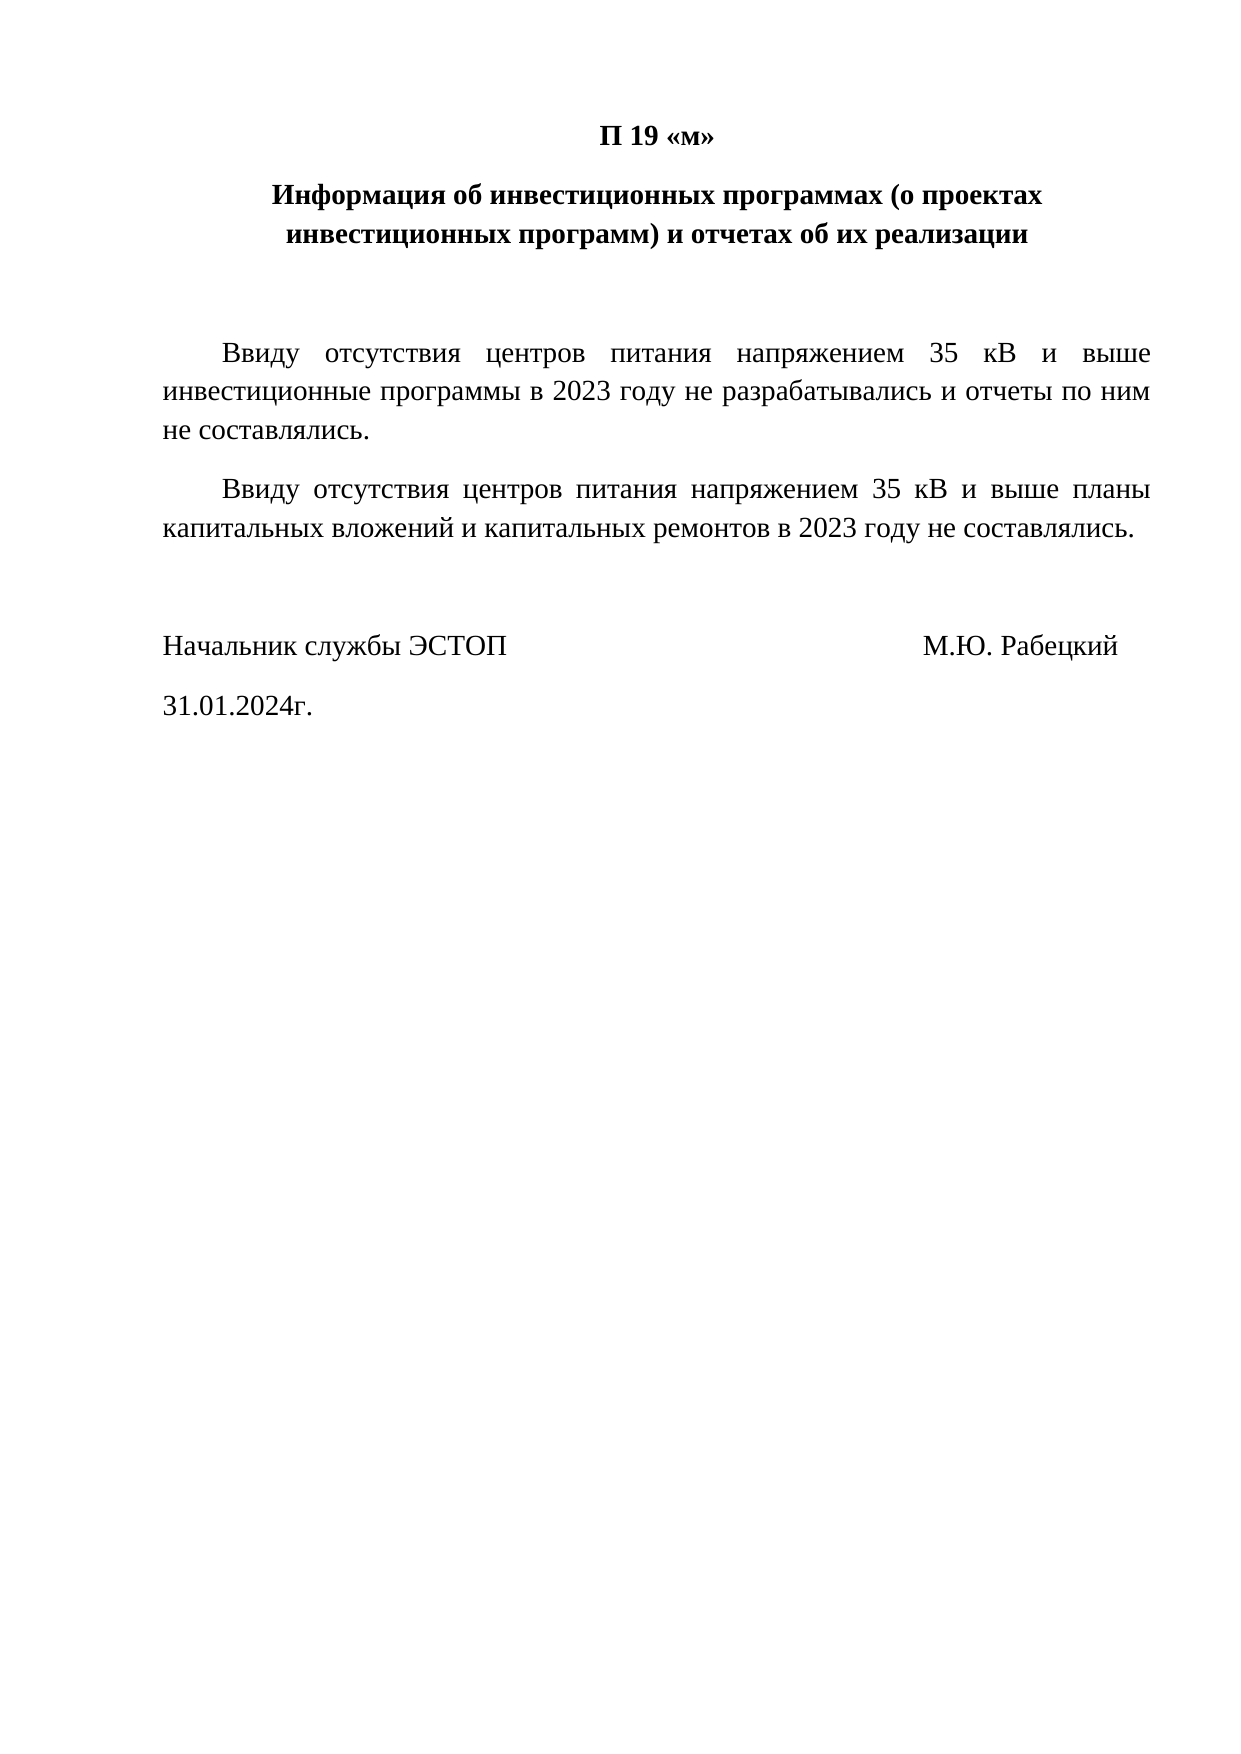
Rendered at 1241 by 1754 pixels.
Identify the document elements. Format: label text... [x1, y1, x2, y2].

text Начальник службы ЭСТОП М.Ю. Рабецкий [162, 628, 1152, 662]
text Ввиду отсутствия центров питания напряжением 35 кВ и выше инвестиционные программы в 2023 году не разрабатывались и отчеты по ним не составлялись. [162, 335, 1152, 445]
text Информация об инвестиционных программах (о проектах инвестиционных программ) и отчетах об их реализации [162, 177, 1152, 249]
text 31.01.2024г. [162, 688, 1152, 721]
text П 19 «м» [162, 118, 1152, 152]
text Ввиду отсутствия центров питания напряжением 35 кВ и выше планы капитальных вложений и капитальных ремонтов в 2023 году не составлялись. [162, 471, 1152, 543]
